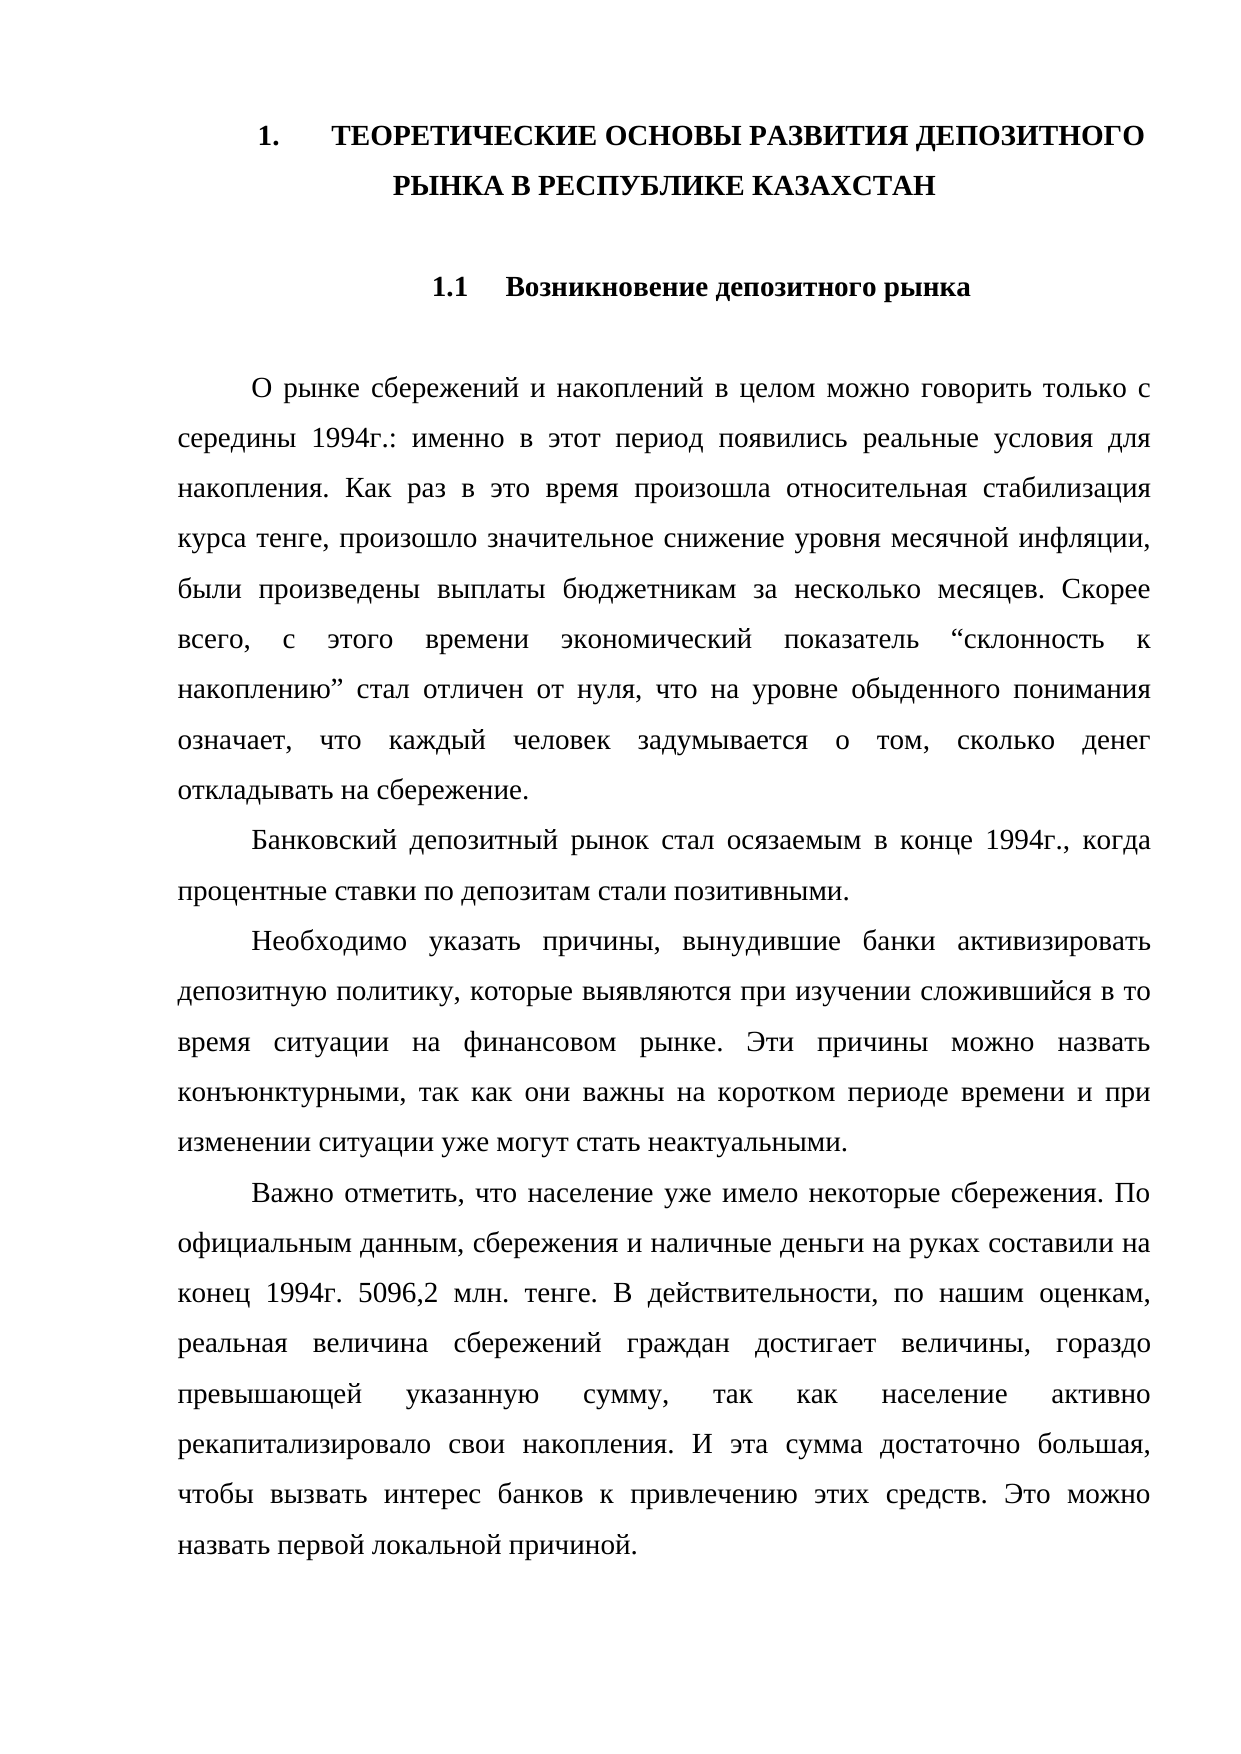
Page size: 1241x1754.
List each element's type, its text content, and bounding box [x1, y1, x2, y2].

text Необходимо указать причины, вынудившие банки активизировать депозитную политику, которые выявляются при изучении сложившийся в то время ситуации на финансовом рынке. Эти причины можно назвать конъюнктурными, так как они важны на коротком периоде времени и при изменении ситуации уже могут стать неактуальными. [177, 923, 1152, 1158]
list Возникновение депозитного рынка [177, 269, 1152, 303]
text Банковский депозитный рынок стал осязаемым в конце 1994г., когда процентные ставки по депозитам стали позитивными. [177, 822, 1152, 906]
text Важно отметить, что население уже имело некоторые сбережения. По официальным данным, сбережения и наличные деньги на руках составили на конец 1994г. 5096,2 млн. тенге. В действительности, по нашим оценкам, реальная величина сбережений граждан достигает величины, гораздо превышающей указанную сумму, так как население активно рекапитализировало свои накопления. И эта сумма достаточно большая, чтобы вызвать интерес банков к привлечению этих средств. Это можно назвать первой локальной причиной. [177, 1175, 1152, 1560]
text О рынке сбережений и накоплений в целом можно говорить только с середины 1994г.: именно в этот период появились реальные условия для накопления. Как раз в это время произошла относительная стабилизация курса тенге, произошло значительное снижение уровня месячной инфляции, были произведены выплаты бюджетникам за несколько месяцев. Скорее всего, с этого времени экономический показатель “склонность к накоплению” стал отличен от нуля, что на уровне обыденного понимания означает, что каждый человек задумывается о том, сколько денег откладывать на сбережение. [177, 370, 1152, 806]
list ТЕОРЕТИЧЕСКИЕ ОСНОВЫ РАЗВИТИЯ ДЕПОЗИТНОГО РЫНКА В РЕСПУБЛИКЕ КАЗАХСТАН [177, 118, 1152, 202]
